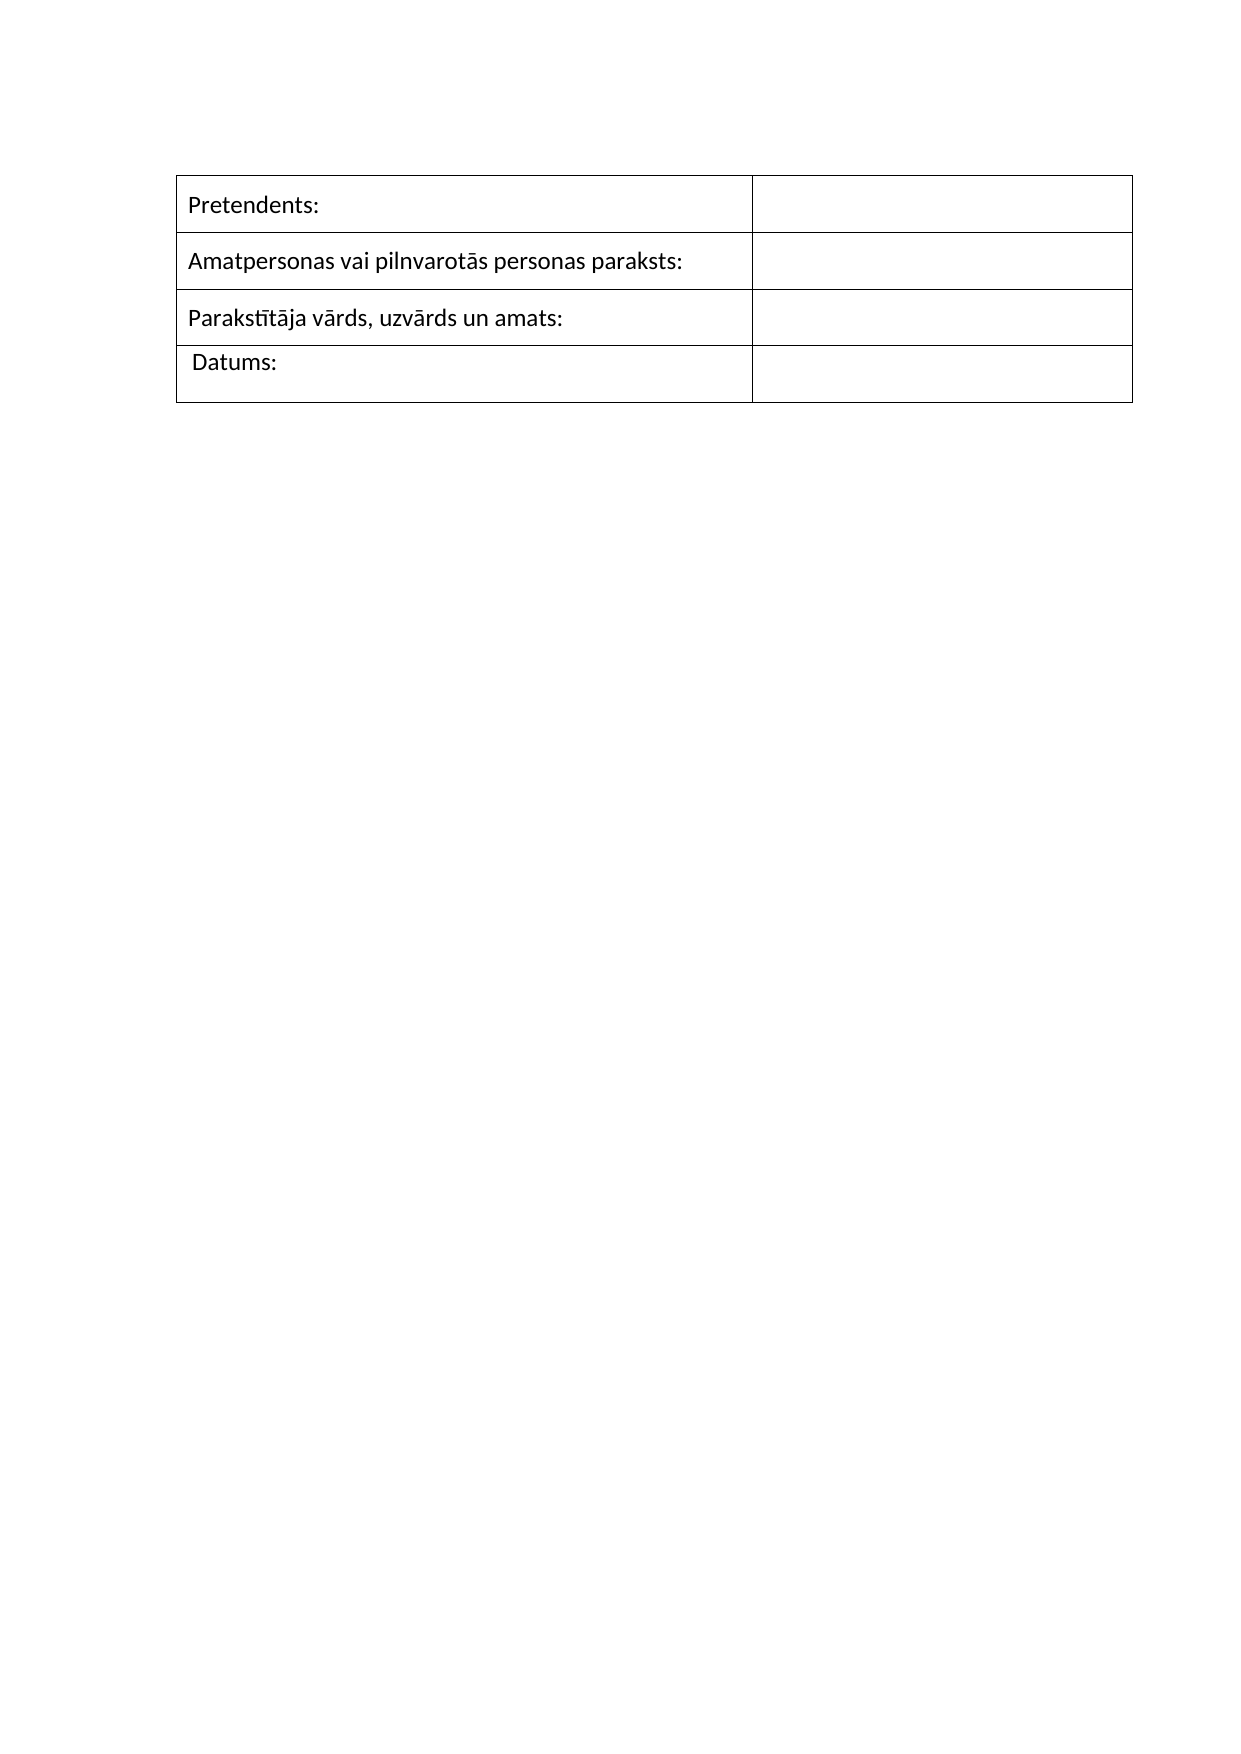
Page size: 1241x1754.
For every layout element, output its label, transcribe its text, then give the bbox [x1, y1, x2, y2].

table_cell [753, 290, 1132, 345]
table_header Pretendents: [177, 176, 752, 232]
table_cell [753, 233, 1132, 288]
table_cell [753, 346, 1132, 402]
table_cell Datums: [177, 346, 752, 402]
table_header [753, 176, 1132, 232]
table_cell Parakstītāja vārds, uzvārds un amats: [177, 290, 752, 345]
table_cell Amatpersonas vai pilnvarotās personas paraksts: [177, 233, 752, 288]
